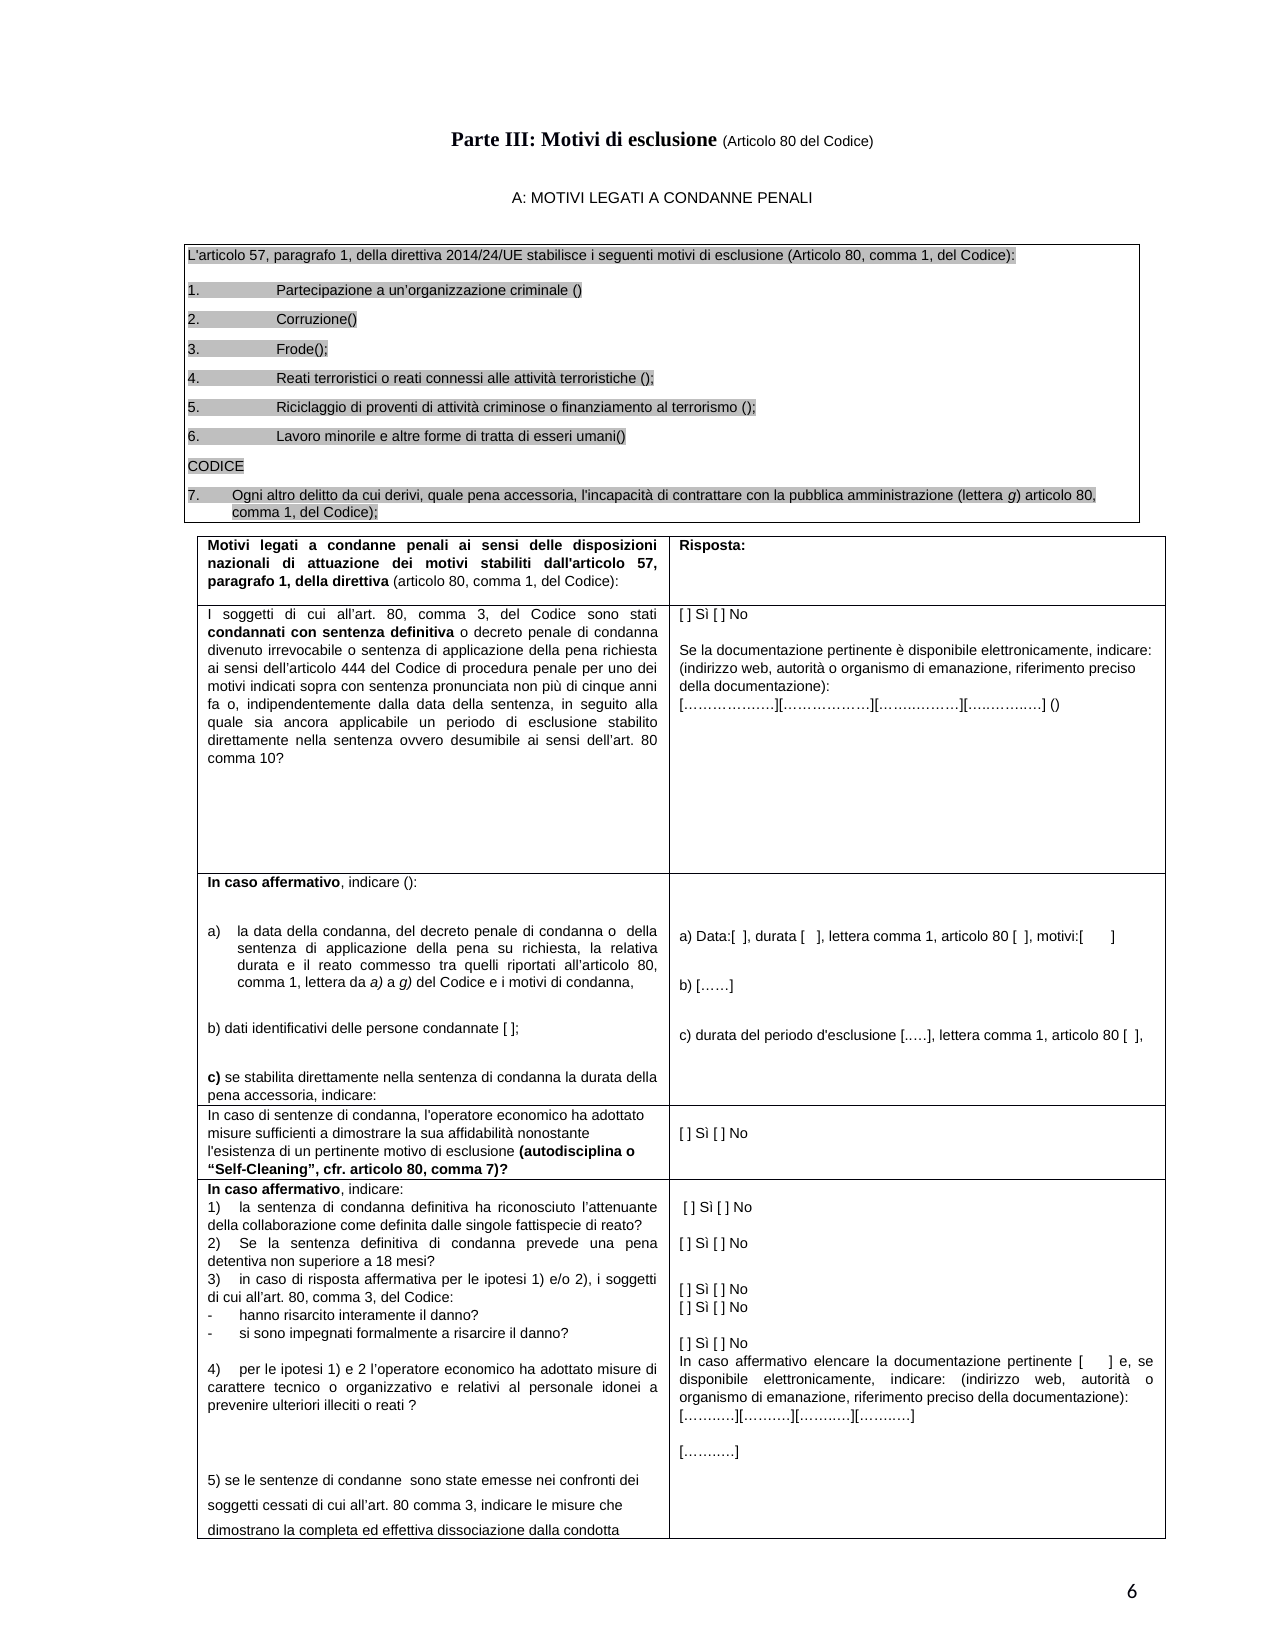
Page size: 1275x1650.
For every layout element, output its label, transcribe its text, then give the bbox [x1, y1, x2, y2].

list Frode(); [185, 337, 1139, 357]
table_cell I soggetti di cui all’art. 80, comma 3, del Codice sono stati condannati con sentenza definitiva o decreto penale di condanna divenuto irrevocabile o sentenza di applicazione della pena richiesta ai sensi dell’articolo 444 del Codice di procedura penale per uno dei motivi indicati sopra con sentenza pronunciata non più di cinque anni fa o, indipendentemente dalla data della sentenza, in seguito alla quale sia ancora applicabile un periodo di esclusione stabilito direttamente nella sentenza ovvero desumibile ai sensi dell’art. 80 comma 10? [198, 606, 669, 873]
table_cell In caso affermativo, indicare (): la data della condanna, del decreto penale di condanna o della sentenza di applicazione della pena su richiesta, la relativa durata e il reato commesso tra quelli riportati all’articolo 80, comma 1, lettera da a) a g) del Codice e i motivi di condanna, b) dati identificativi delle persone condannate [ ]; c) se stabilita direttamente nella sentenza di condanna la durata della pena accessoria, indicare: [198, 874, 669, 1105]
table_header Risposta: [670, 537, 1165, 605]
table_cell a) Data:[ ], durata [ ], lettera comma 1, articolo 80 [ ], motivi:[ ] b) [……] c) durata del periodo d'esclusione [..…], lettera comma 1, articolo 80 [ ], [670, 874, 1165, 1105]
list Ogni altro delitto da cui derivi, quale pena accessoria, l'incapacità di contrattare con la pubblica amministrazione (lettera g) articolo 80, comma 1, del Codice); [185, 483, 1139, 522]
list Lavoro minorile e altre forme di tratta di esseri umani() [185, 425, 1139, 445]
text L'articolo 57, paragrafo 1, della direttiva 2014/24/UE stabilisce i seguenti motivi di esclusione (Articolo 80, comma 1, del Codice): [185, 245, 1139, 264]
title A: MOTIVI LEGATI A CONDANNE PENALI [187, 188, 1137, 206]
list Corruzione() [185, 308, 1139, 328]
table_cell [ ] Sì [ ] No Se la documentazione pertinente è disponibile elettronicamente, indicare: (indirizzo web, autorità o organismo di emanazione, riferimento preciso della documentazione): […………….…][………………][……..………][…..……..…] () [670, 606, 1165, 873]
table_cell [670, 1180, 1165, 1538]
list Riciclaggio di proventi di attività criminose o finanziamento al terrorismo (); [185, 396, 1139, 416]
table_cell In caso di sentenze di condanna, l'operatore economico ha adottato misure sufficienti a dimostrare la sua affidabilità nonostante l'esistenza di un pertinente motivo di esclusione (autodisciplina o “Self-Cleaning”, cfr. articolo 80, comma 7)? [198, 1106, 669, 1179]
table_header Motivi legati a condanne penali ai sensi delle disposizioni nazionali di attuazione dei motivi stabiliti dall'articolo 57, paragrafo 1, della direttiva (articolo 80, comma 1, del Codice): [198, 537, 669, 605]
list Partecipazione a un’organizzazione criminale () [185, 279, 1139, 298]
title Parte III: Motivi di esclusione (Articolo 80 del Codice) [187, 127, 1137, 151]
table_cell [198, 1180, 669, 1538]
list Reati terroristici o reati connessi alle attività terroristiche (); [185, 366, 1139, 386]
text CODICE [185, 454, 1139, 474]
table_cell [ ] Sì [ ] No [670, 1106, 1165, 1179]
